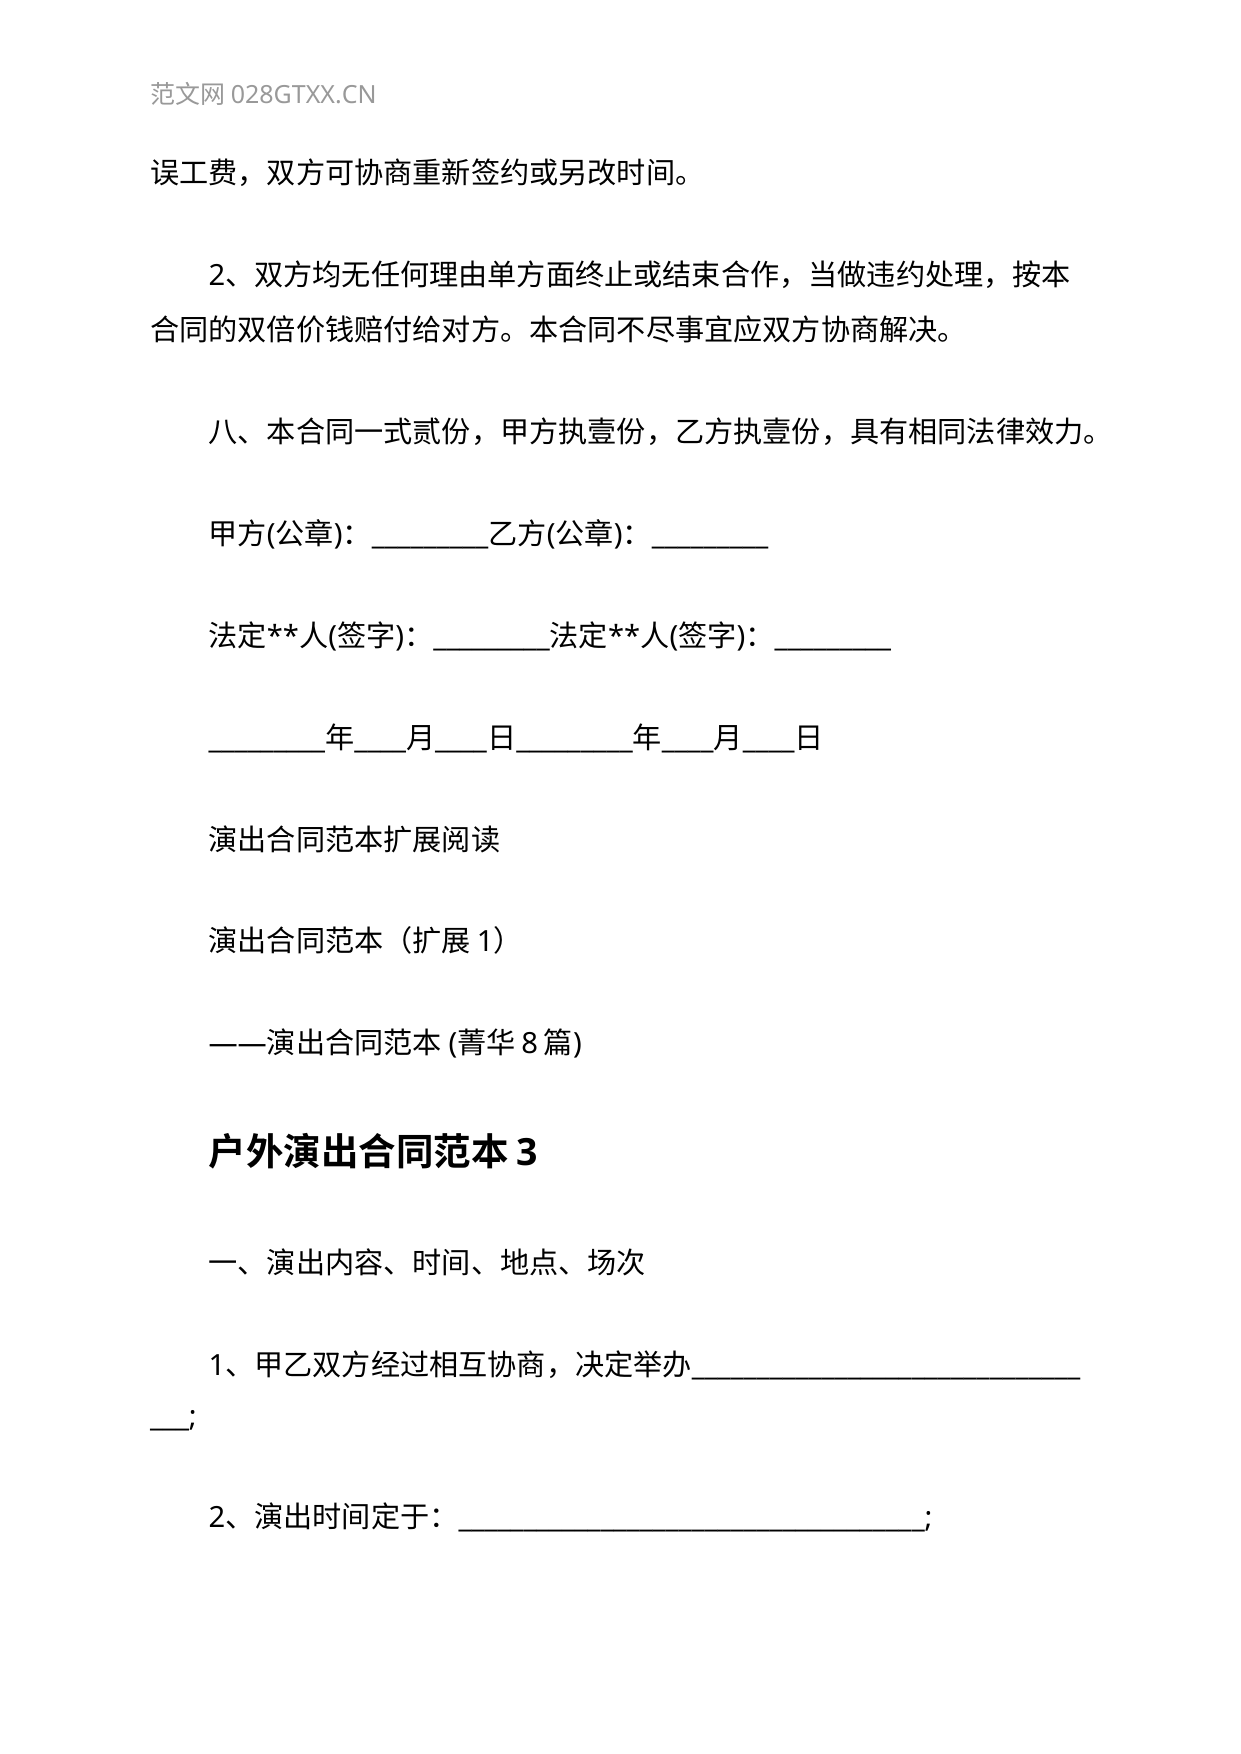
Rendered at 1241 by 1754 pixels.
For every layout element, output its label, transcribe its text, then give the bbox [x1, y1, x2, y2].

text 2、双方均无任何理由单方面终止或结束合作，当做违约处理，按本合同的双倍价钱赔付给对方。本合同不尽事宜应双方协商解决。 [150, 252, 1090, 349]
text 一、演出内容、时间、地点、场次 [150, 1239, 1090, 1282]
text 户外演出合同范本3 [150, 1122, 1090, 1176]
text 甲方(公章)：_________乙方(公章)：_________ [150, 510, 1090, 553]
text 2、演出时间定于：____________________________________; [150, 1494, 1090, 1536]
text ——演出合同范本 (菁华8篇) [150, 1020, 1090, 1062]
text 法定**人(签字)：_________法定**人(签字)：_________ [150, 612, 1090, 655]
text 演出合同范本（扩展1） [150, 918, 1090, 960]
text 八、本合同一式贰份，甲方执壹份，乙方执壹份，具有相同法律效力。 [150, 408, 1090, 451]
text 演出合同范本扩展阅读 [150, 816, 1090, 858]
text 1、甲乙双方经过相互协商，决定举办_________________________________; [150, 1341, 1090, 1435]
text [150, 150, 1090, 192]
text _________年____月____日_________年____月____日 [150, 714, 1090, 757]
